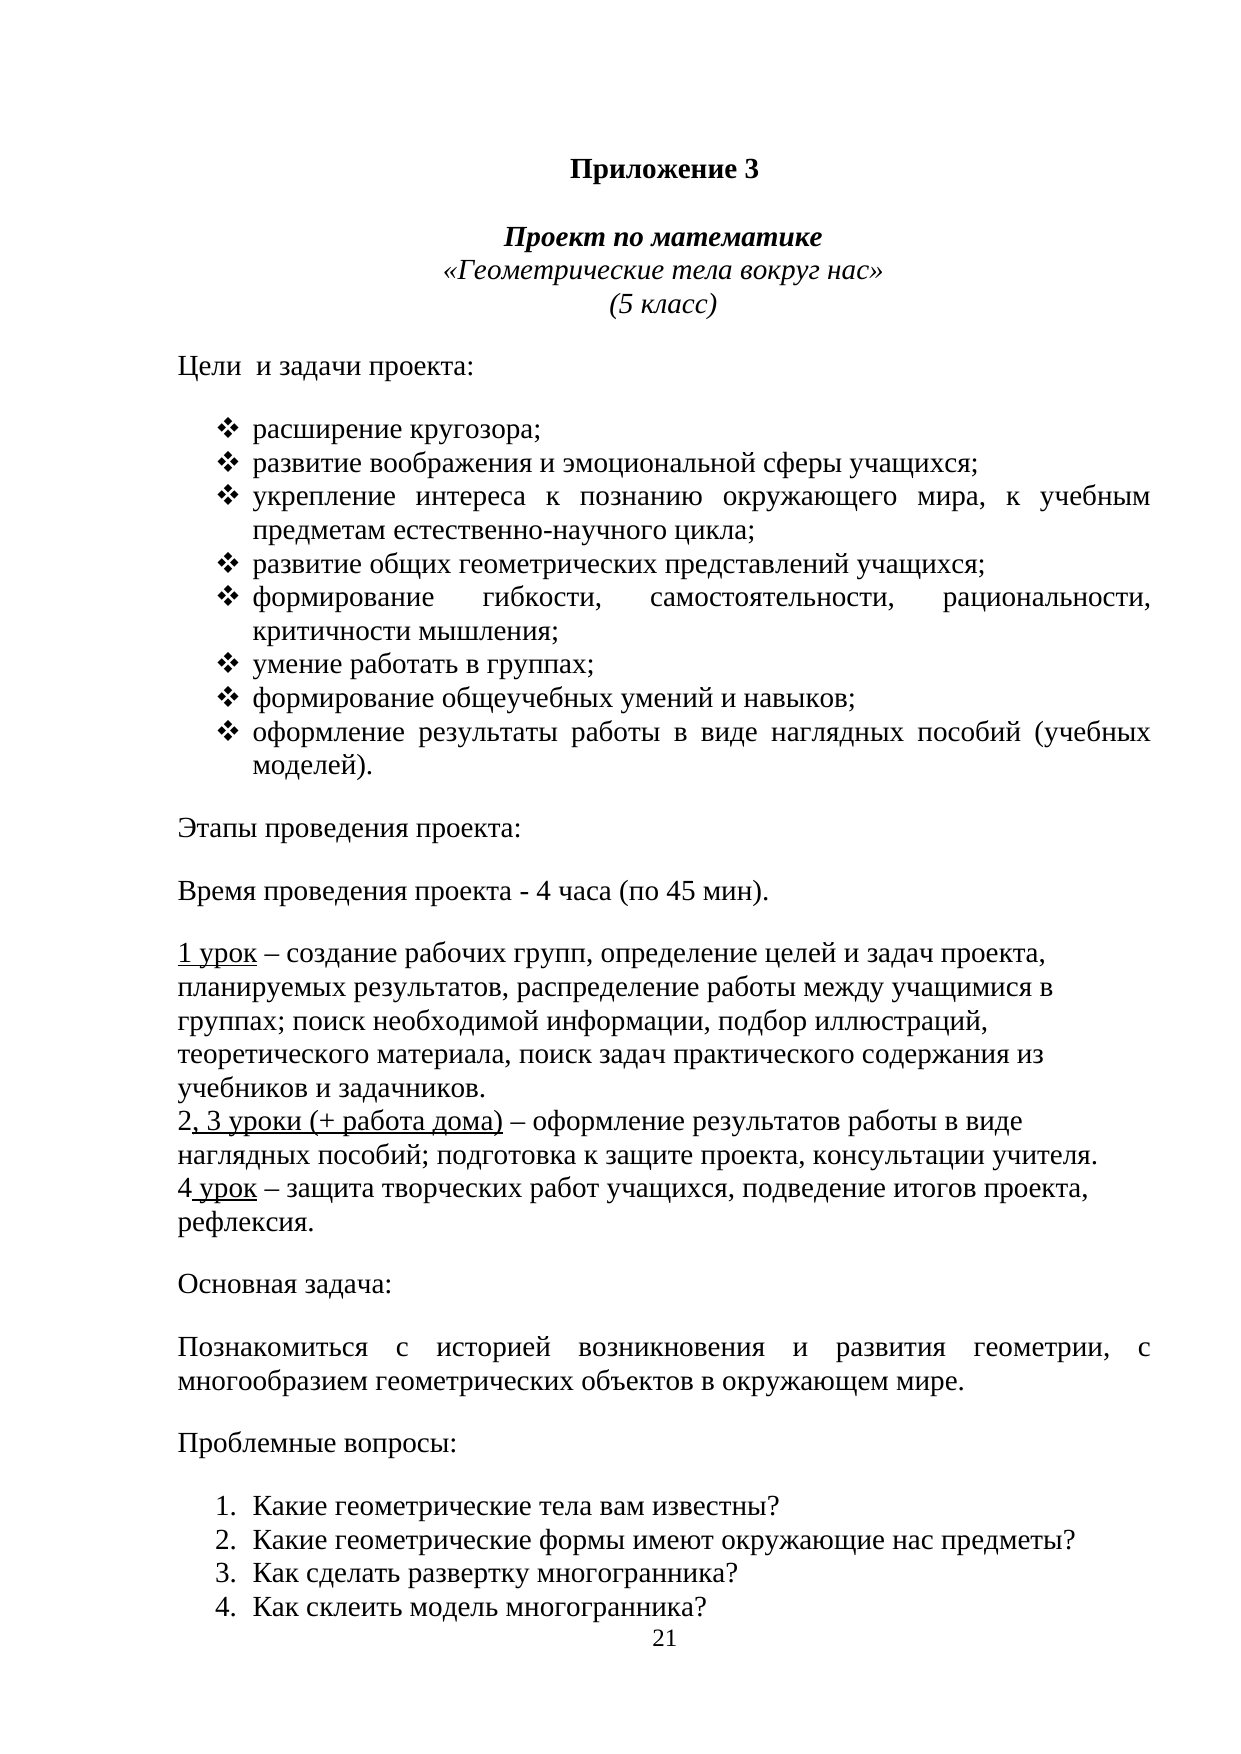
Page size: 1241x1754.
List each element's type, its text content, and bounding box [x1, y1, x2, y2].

text 1 урок – создание рабочих групп, определение целей и задач проекта, планируемых результатов, распределение работы между учащимися в группах; поиск необходимой информации, подбор иллюстраций, теоретического материала, поиск задач практического содержания из учебников и задачников. 2, 3 уроки (+ работа дома) – оформление результатов работы в виде наглядных пособий; подготовка к защите проекта, конcультации учителя. 4 урок – защита творческих работ учащихся, подведение итогов проекта, рефлексия. [177, 936, 1152, 1237]
list Как сделать развертку многогранника? [215, 1555, 1152, 1589]
text Цели и задачи проекта: [177, 348, 1152, 382]
text Приложение 3 [177, 152, 1152, 185]
text Основная задача: [177, 1267, 1152, 1300]
text «Геометрические тела вокруг нас» [177, 252, 1152, 286]
list Какие геометрические формы имеют окружающие нас предметы? [215, 1522, 1152, 1555]
list формирование гибкости, самоcтоятельности, рациональности, критичности мышления; [215, 579, 1152, 647]
list оформление результаты работы в виде наглядных пособий (учебных моделей). [215, 714, 1152, 781]
list расширение кругозора; [215, 411, 1152, 445]
list Какие геометрические тела вам известны? [215, 1488, 1152, 1522]
text Проблемные вопросы: [177, 1426, 1152, 1459]
list развитие воображения и эмоциональной сферы учащихся; [215, 445, 1152, 478]
text Познакомиться с историей возникновения и развития геометрии, с многообразием геометрических объектов в окружающем мире. [177, 1329, 1152, 1396]
list Как склеить модель многогранника? [215, 1589, 1152, 1622]
list умение работать в группах; [215, 647, 1152, 680]
text Время проведения проекта - 4 часа (по 45 мин). [177, 873, 1152, 906]
text Этапы проведения проекта: [177, 810, 1152, 844]
list развитие общих геометрических представлений учащихся; [215, 546, 1152, 579]
text Проект по математике [177, 219, 1152, 252]
list укрепление интереса к познанию окружающего мира, к учебным предметам естественно-научного цикла; [215, 478, 1152, 546]
list формирование общеучебных умений и навыков; [215, 680, 1152, 714]
text (5 класс) [177, 286, 1152, 319]
